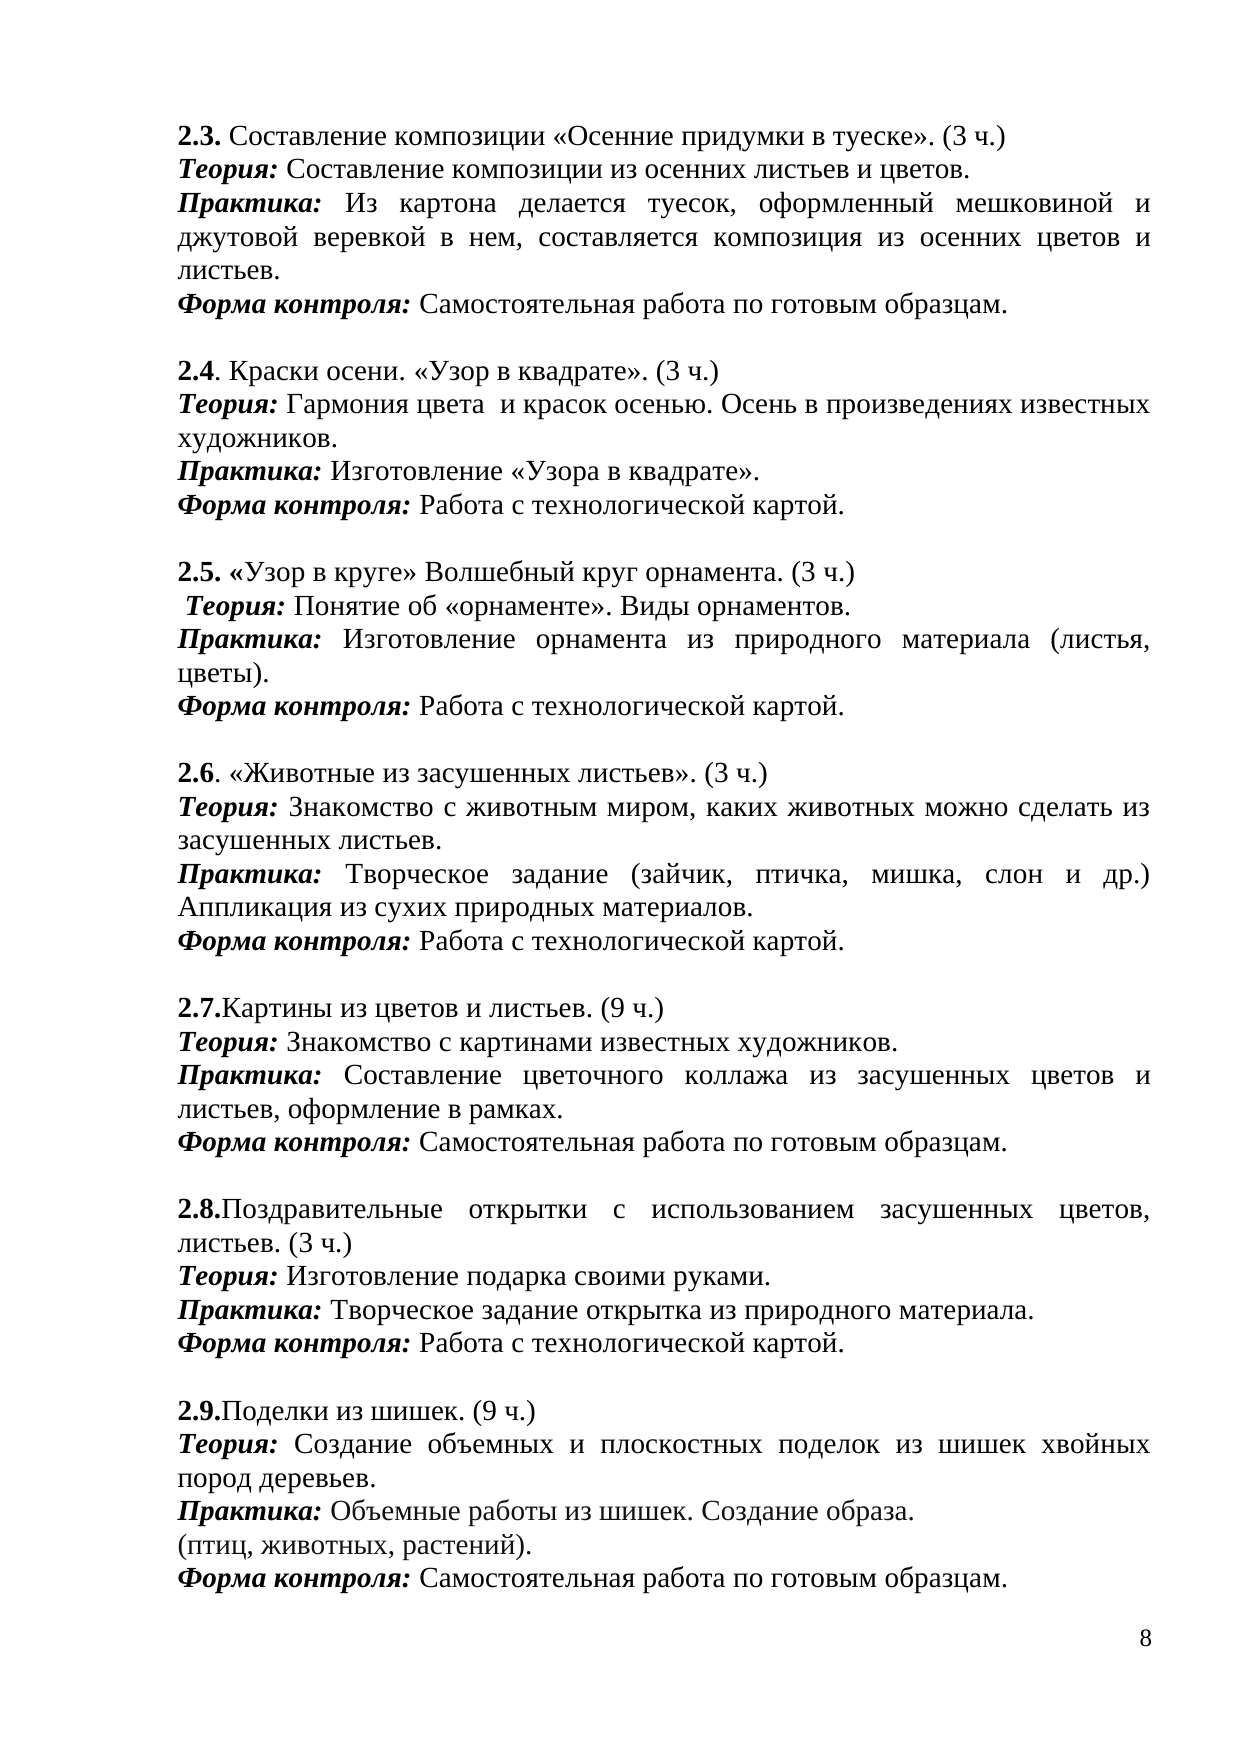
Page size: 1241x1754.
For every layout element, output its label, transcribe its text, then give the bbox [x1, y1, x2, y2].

text Форма контроля: Работа с технологической картой. [177, 487, 1152, 521]
text 2.6. «Животные из засушенных листьев». (3 ч.) [177, 755, 1152, 789]
text Форма контроля: Работа с технологической картой. [177, 1326, 1152, 1359]
text Практика: Из картона делается туесок, оформленный мешковиной и джутовой веревкой в нем, составляется композиция из осенних цветов и листьев. [177, 185, 1152, 286]
text Практика: Изготовление орнамента из природного материала (листья, цветы). [177, 621, 1152, 688]
text Теория: Понятие об «орнаменте». Виды орнаментов. [177, 588, 1152, 621]
text Практика: Изготовление «Узора в квадрате». [177, 453, 1152, 487]
text 2.7.Картины из цветов и листьев. (9 ч.) [177, 990, 1152, 1024]
text Теория: Создание объемных и плоскостных поделок из шишек хвойных пород деревьев. [177, 1426, 1152, 1493]
text Теория: Гармония цвета и красок осенью. Осень в произведениях известных художников. [177, 386, 1152, 453]
text Практика: Творческое задание открытка из природного материала. [177, 1292, 1152, 1326]
text 2.9.Поделки из шишек. (9 ч.) [177, 1393, 1152, 1426]
text Форма контроля: Работа с технологической картой. [177, 923, 1152, 957]
text Форма контроля: Самостоятельная работа по готовым образцам. [177, 286, 1152, 319]
text Теория: Составление композиции из осенних листьев и цветов. [177, 152, 1152, 185]
text 2.5. «Узор в круге» Волшебный круг орнамента. (3 ч.) [177, 554, 1152, 588]
text Форма контроля: Самостоятельная работа по готовым образцам. [177, 1560, 1152, 1594]
text Практика: Составление цветочного коллажа из засушенных цветов и листьев, оформление в рамках. [177, 1057, 1152, 1124]
text Теория: Изготовление подарка своими руками. [177, 1258, 1152, 1292]
text Теория: Знакомство с животным миром, каких животных можно сделать из засушенных листьев. [177, 789, 1152, 856]
text 2.4. Краски осени. «Узор в квадрате». (3 ч.) [177, 353, 1152, 386]
text 2.3. Составление композиции «Осенние придумки в туеске». (3 ч.) [177, 118, 1152, 152]
text (птиц, животных, растений). [177, 1527, 1152, 1560]
text Практика: Творческое задание (зайчик, птичка, мишка, слон и др.) Аппликация из сухих природных материалов. [177, 856, 1152, 923]
text Практика: Объемные работы из шишек. Создание образа. [177, 1493, 1152, 1527]
text Форма контроля: Работа с технологической картой. [177, 688, 1152, 722]
text Форма контроля: Самостоятельная работа по готовым образцам. [177, 1124, 1152, 1158]
text Теория: Знакомство с картинами известных художников. [177, 1024, 1152, 1057]
text 2.8.Поздравительные открытки с использованием засушенных цветов, листьев. (3 ч.) [177, 1191, 1152, 1258]
